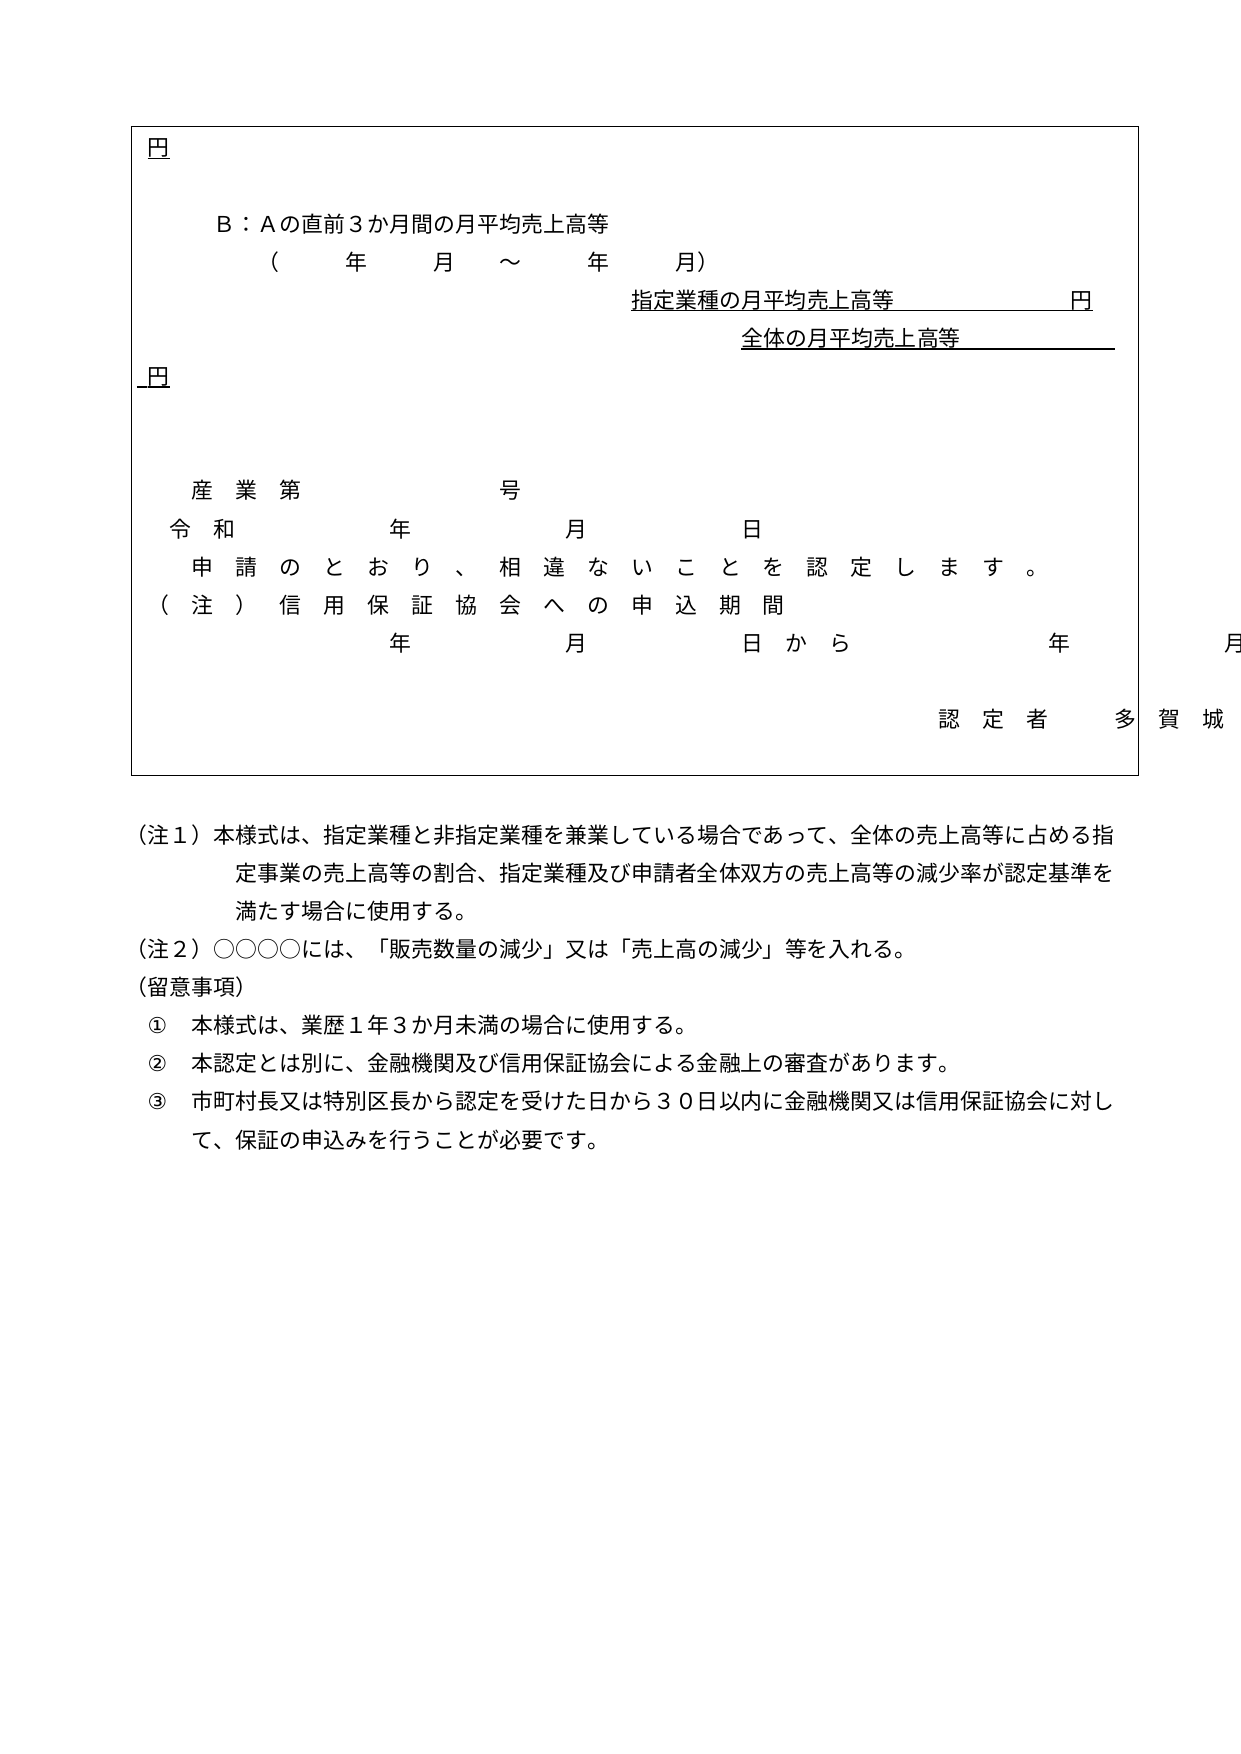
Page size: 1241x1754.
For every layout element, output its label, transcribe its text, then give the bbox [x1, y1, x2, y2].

text （留意事項） [126, 967, 1114, 1005]
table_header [132, 127, 1138, 775]
text （注１）本様式は、指定業種と非指定業種を兼業している場合であって、全体の売上高等に占める指定事業の売上高等の割合、指定業種及び申請者全体双方の売上高等の減少率が認定基準を満たす場合に使用する。 [126, 814, 1114, 929]
text （注２）○○○○には、「販売数量の減少」又は「売上高の減少」等を入れる。 [126, 929, 1114, 967]
list 市町村長又は特別区長から認定を受けた日から３０日以内に金融機関又は信用保証協会に対して、保証の申込みを行うことが必要です。 [147, 1081, 1114, 1157]
list 本認定とは別に、金融機関及び信用保証協会による金融上の審査があります。 [147, 1043, 1114, 1081]
list 本様式は、業歴１年３か月未満の場合に使用する。 [147, 1005, 1114, 1043]
